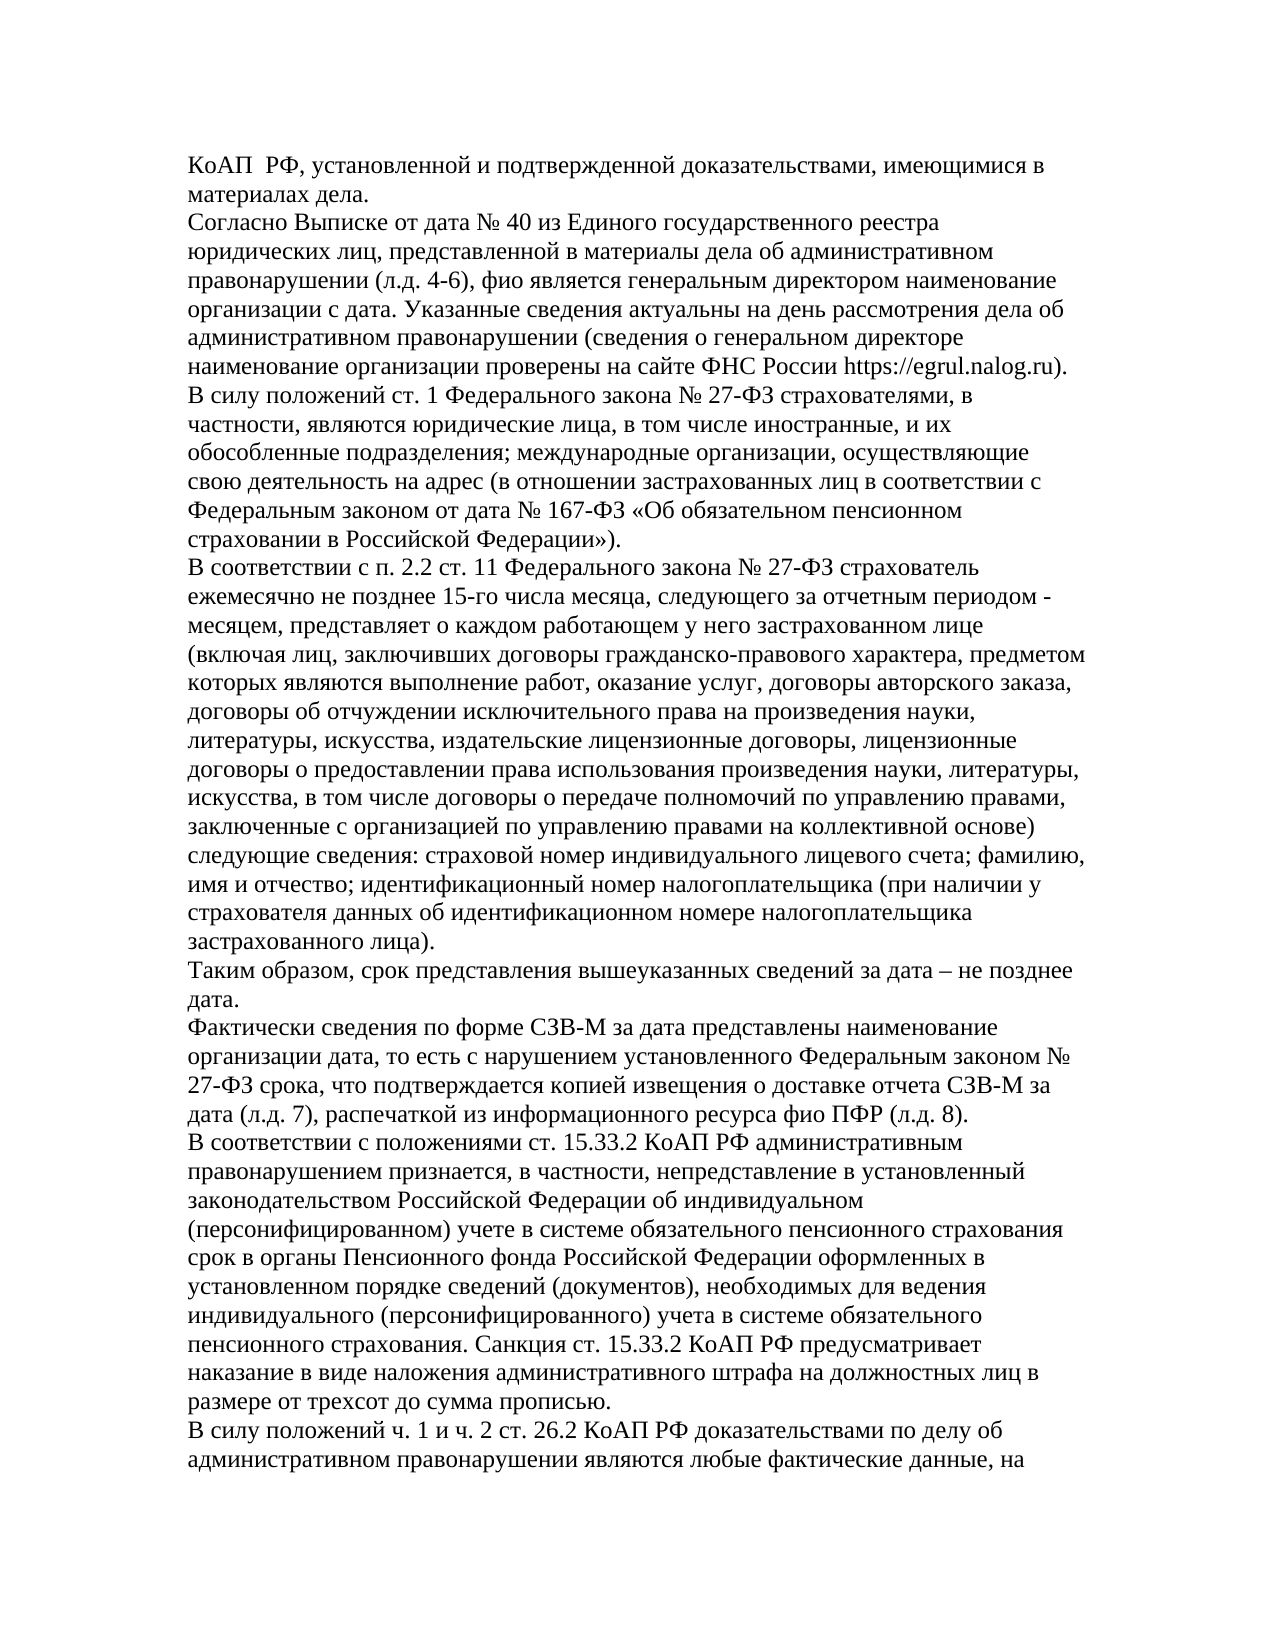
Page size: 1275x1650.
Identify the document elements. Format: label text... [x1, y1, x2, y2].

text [187, 1415, 1087, 1472]
text Таким образом, срок представления вышеуказанных сведений за дата – не позднее дата. [187, 955, 1087, 1012]
text Согласно Выписке от дата № 40 из Единого государственного реестра юридических лиц, представленной в материалы дела об административном правонарушении (л.д. 4-6), фио является генеральным директором наименование организации с дата. Указанные сведения актуальны на день рассмотрения дела об административном правонарушении (сведения о генеральном директоре наименование организации проверены на сайте ФНС России https://egrul.nalog.ru). [187, 207, 1087, 380]
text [187, 150, 1087, 207]
text В соответствии с п. 2.2 ст. 11 Федерального закона № 27-ФЗ страхователь ежемесячно не позднее 15-го числа месяца, следующего за отчетным периодом - месяцем, представляет о каждом работающем у него застрахованном лице (включая лиц, заключивших договоры гражданско-правового характера, предметом которых являются выполнение работ, оказание услуг, договоры авторского заказа, договоры об отчуждении исключительного права на произведения науки, литературы, искусства, издательские лицензионные договоры, лицензионные договоры о предоставлении права использования произведения науки, литературы, искусства, в том числе договоры о передаче полномочий по управлению правами, заключенные с организацией по управлению правами на коллективной основе) следующие сведения: страховой номер индивидуального лицевого счета; фамилию, имя и отчество; идентификационный номер налогоплательщика (при наличии у страхователя данных об идентификационном номере налогоплательщика застрахованного лица). [187, 552, 1087, 955]
text В силу положений ст. 1 Федерального закона № 27-ФЗ страхователями, в частности, являются юридические лица, в том числе иностранные, и их обособленные подразделения; международные организации, осуществляющие свою деятельность на адрес (в отношении застрахованных лиц в соответствии с Федеральным законом от дата № 167-ФЗ «Об обязательном пенсионном страховании в Российской Федерации»). [187, 380, 1087, 552]
text В соответствии с положениями ст. 15.33.2 КоАП РФ административным правонарушением признается, в частности, непредставление в установленный законодательством Российской Федерации об индивидуальном (персонифицированном) учете в системе обязательного пенсионного страхования срок в органы Пенсионного фонда Российской Федерации оформленных в установленном порядке сведений (документов), необходимых для ведения индивидуального (персонифицированного) учета в системе обязательного пенсионного страхования. Санкция ст. 15.33.2 КоАП РФ предусматривает наказание в виде наложения административного штрафа на должностных лиц в размере от трехсот до сумма прописью. [187, 1127, 1087, 1415]
text Фактически сведения по форме СЗВ-М за дата представлены наименование организации дата, то есть с нарушением установленного Федеральным законом № 27-ФЗ срока, что подтверждается копией извещения о доставке отчета СЗВ-М за дата (л.д. 7), распечаткой из информационного ресурса фио ПФР (л.д. 8). [187, 1012, 1087, 1127]
